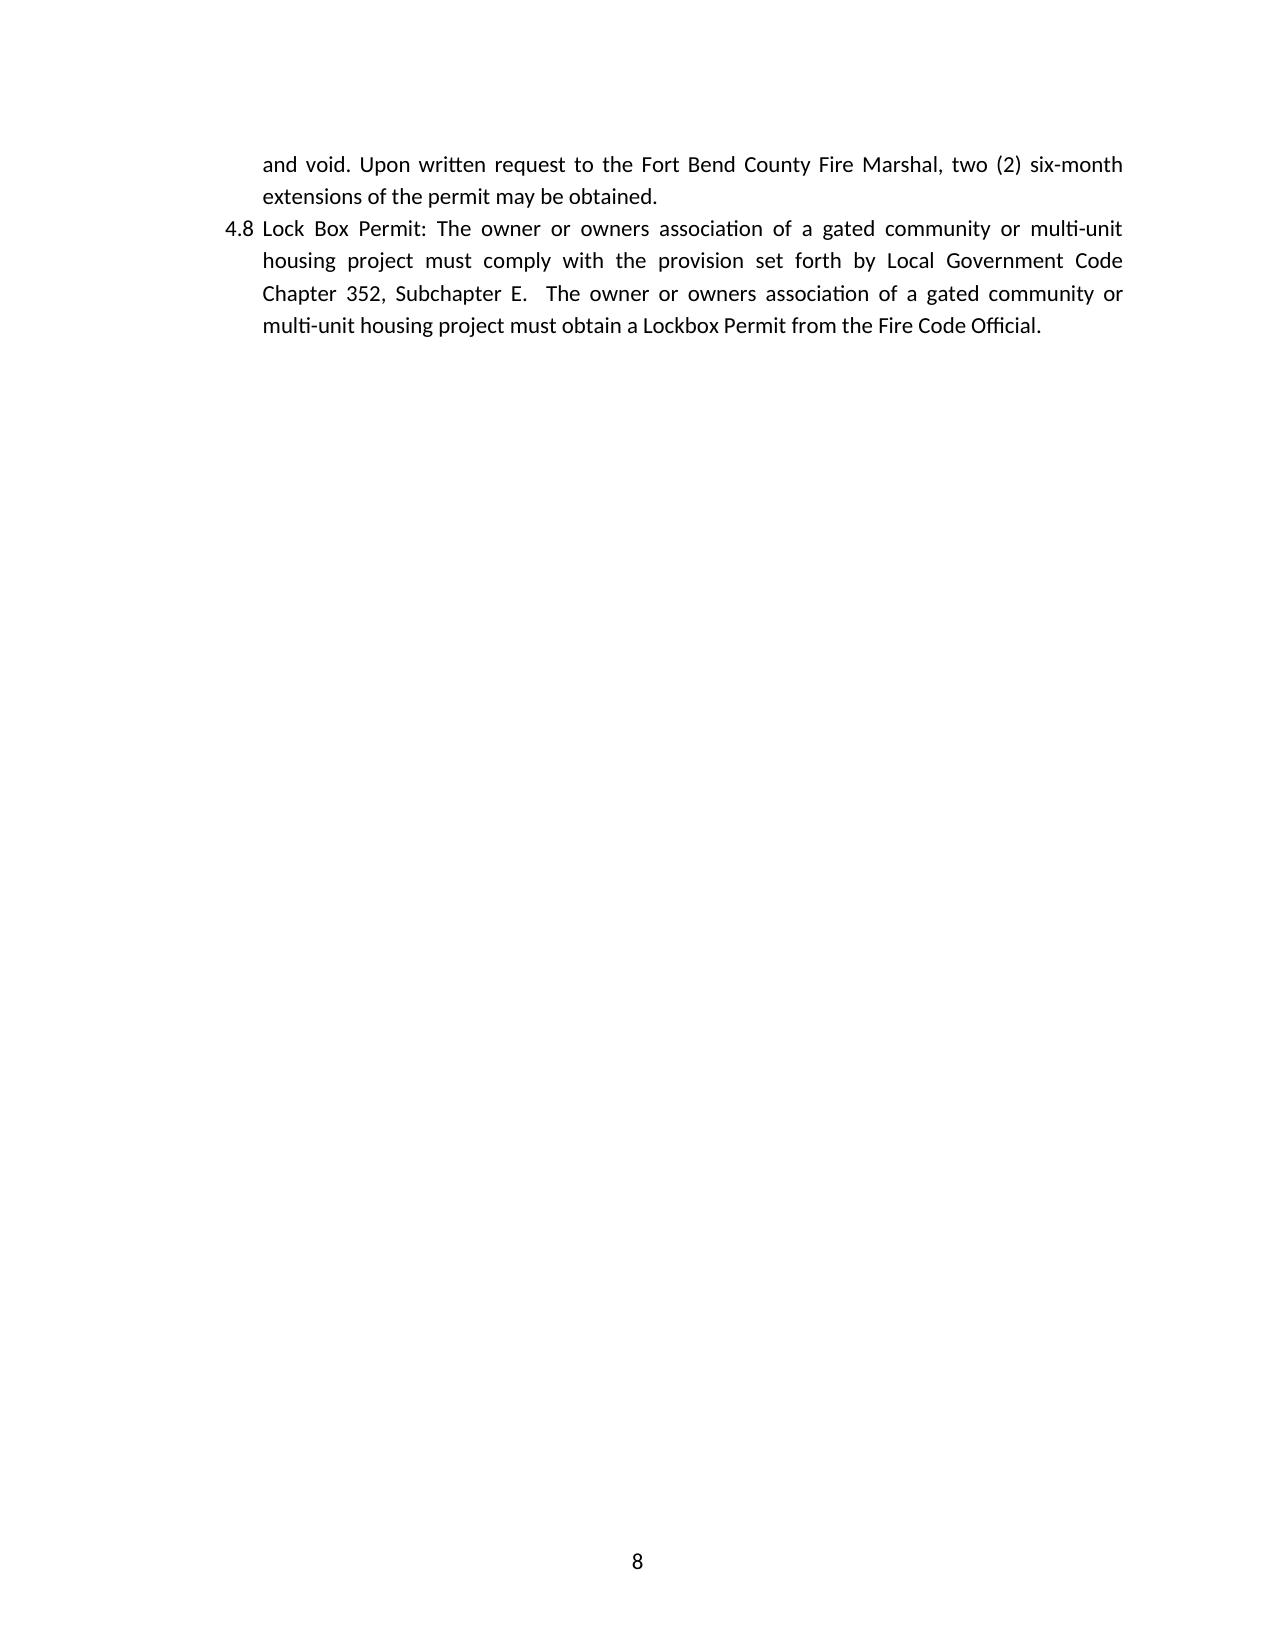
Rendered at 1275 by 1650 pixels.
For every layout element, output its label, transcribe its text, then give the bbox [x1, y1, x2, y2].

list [225, 150, 1125, 210]
list Lock Box Permit: The owner or owners association of a gated community or multi-unit housing project must comply with the provision set forth by Local Government Code Chapter 352, Subchapter E. The owner or owners association of a gated community or multi-unit housing project must obtain a Lockbox Permit from the Fire Code Official. [225, 214, 1125, 339]
